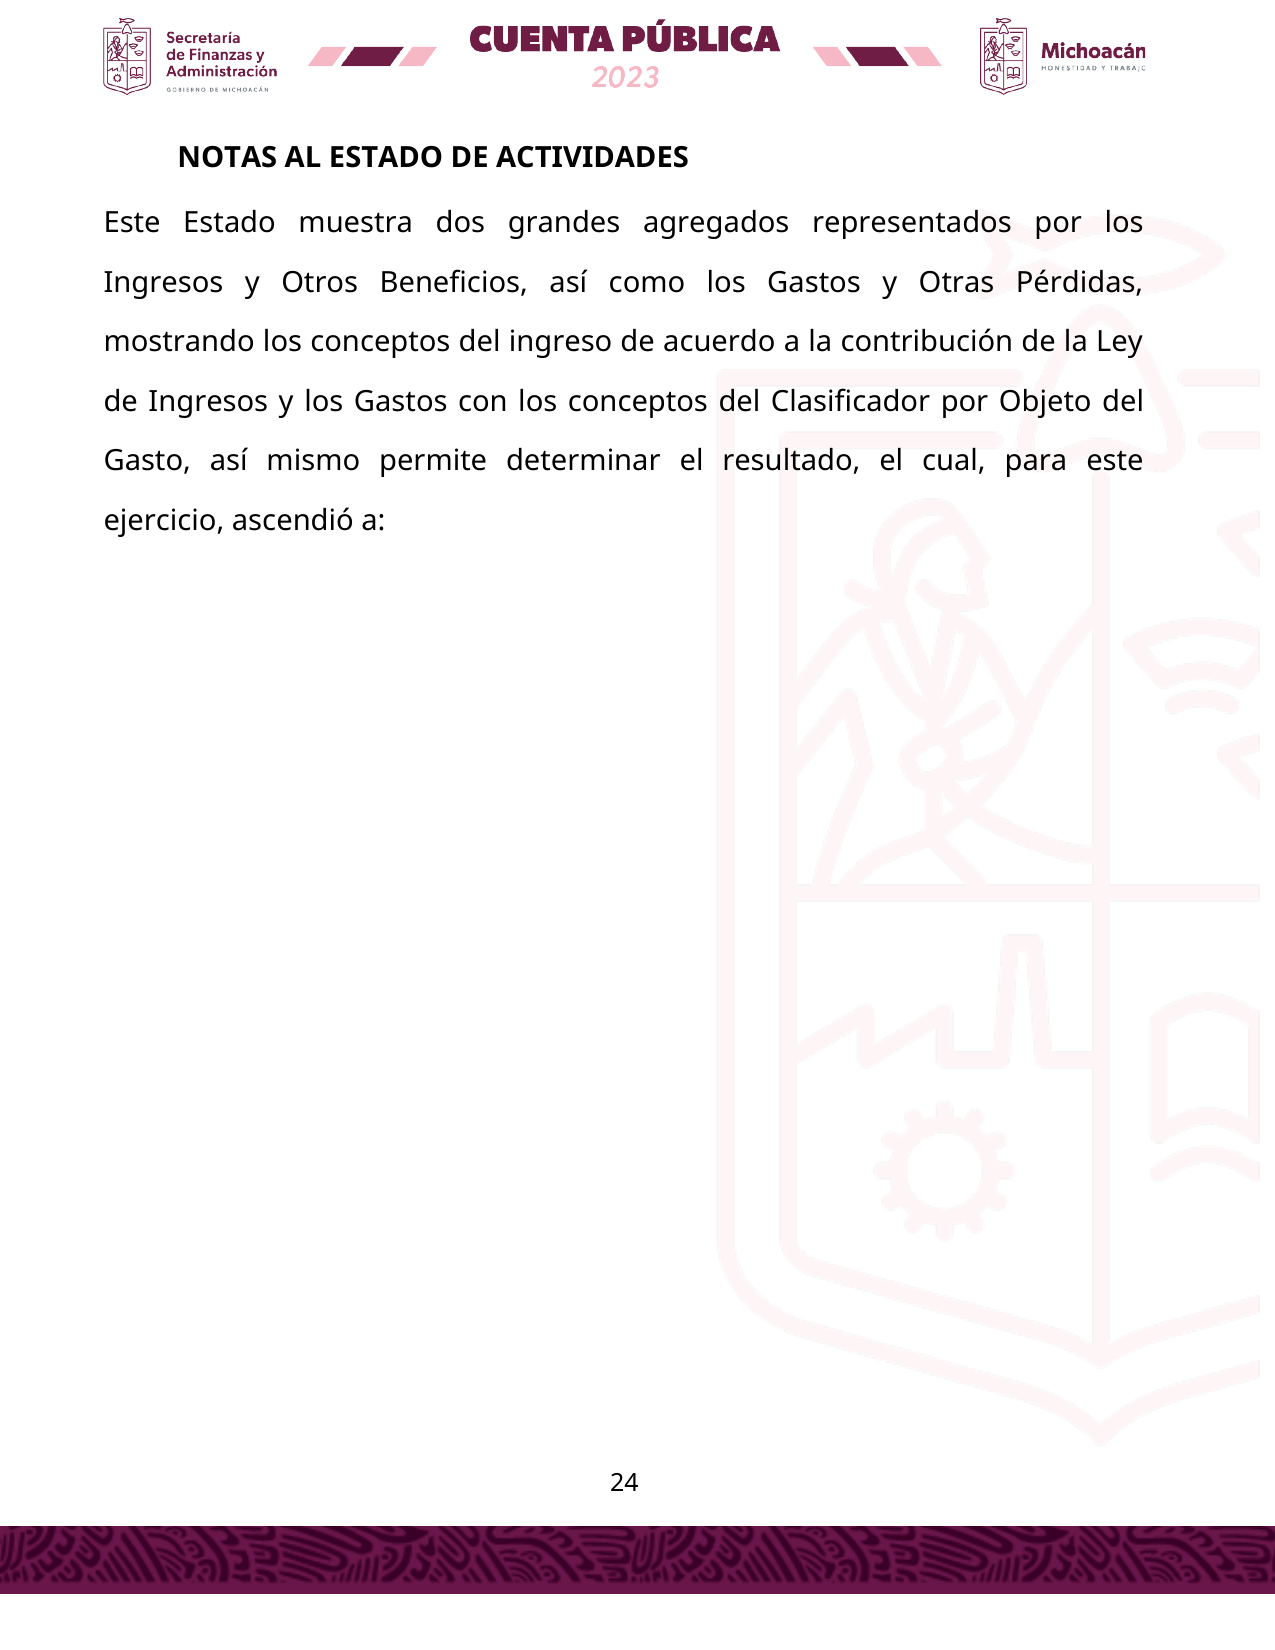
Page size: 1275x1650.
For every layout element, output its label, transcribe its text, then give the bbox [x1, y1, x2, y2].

picture [0, 5, 1275, 1650]
text NOTAS AL ESTADO DE ACTIVIDADES [103, 136, 1145, 176]
text Este Estado muestra dos grandes agregados representados por los Ingresos y Otros Beneficios, así como los Gastos y Otras Pérdidas, mostrando los conceptos del ingreso de acuerdo a la contribución de la Ley de Ingresos y los Gastos con los conceptos del Clasificador por Objeto del Gasto, así mismo permite determinar el resultado, el cual, para este ejercicio, ascendió a: [103, 202, 1145, 539]
